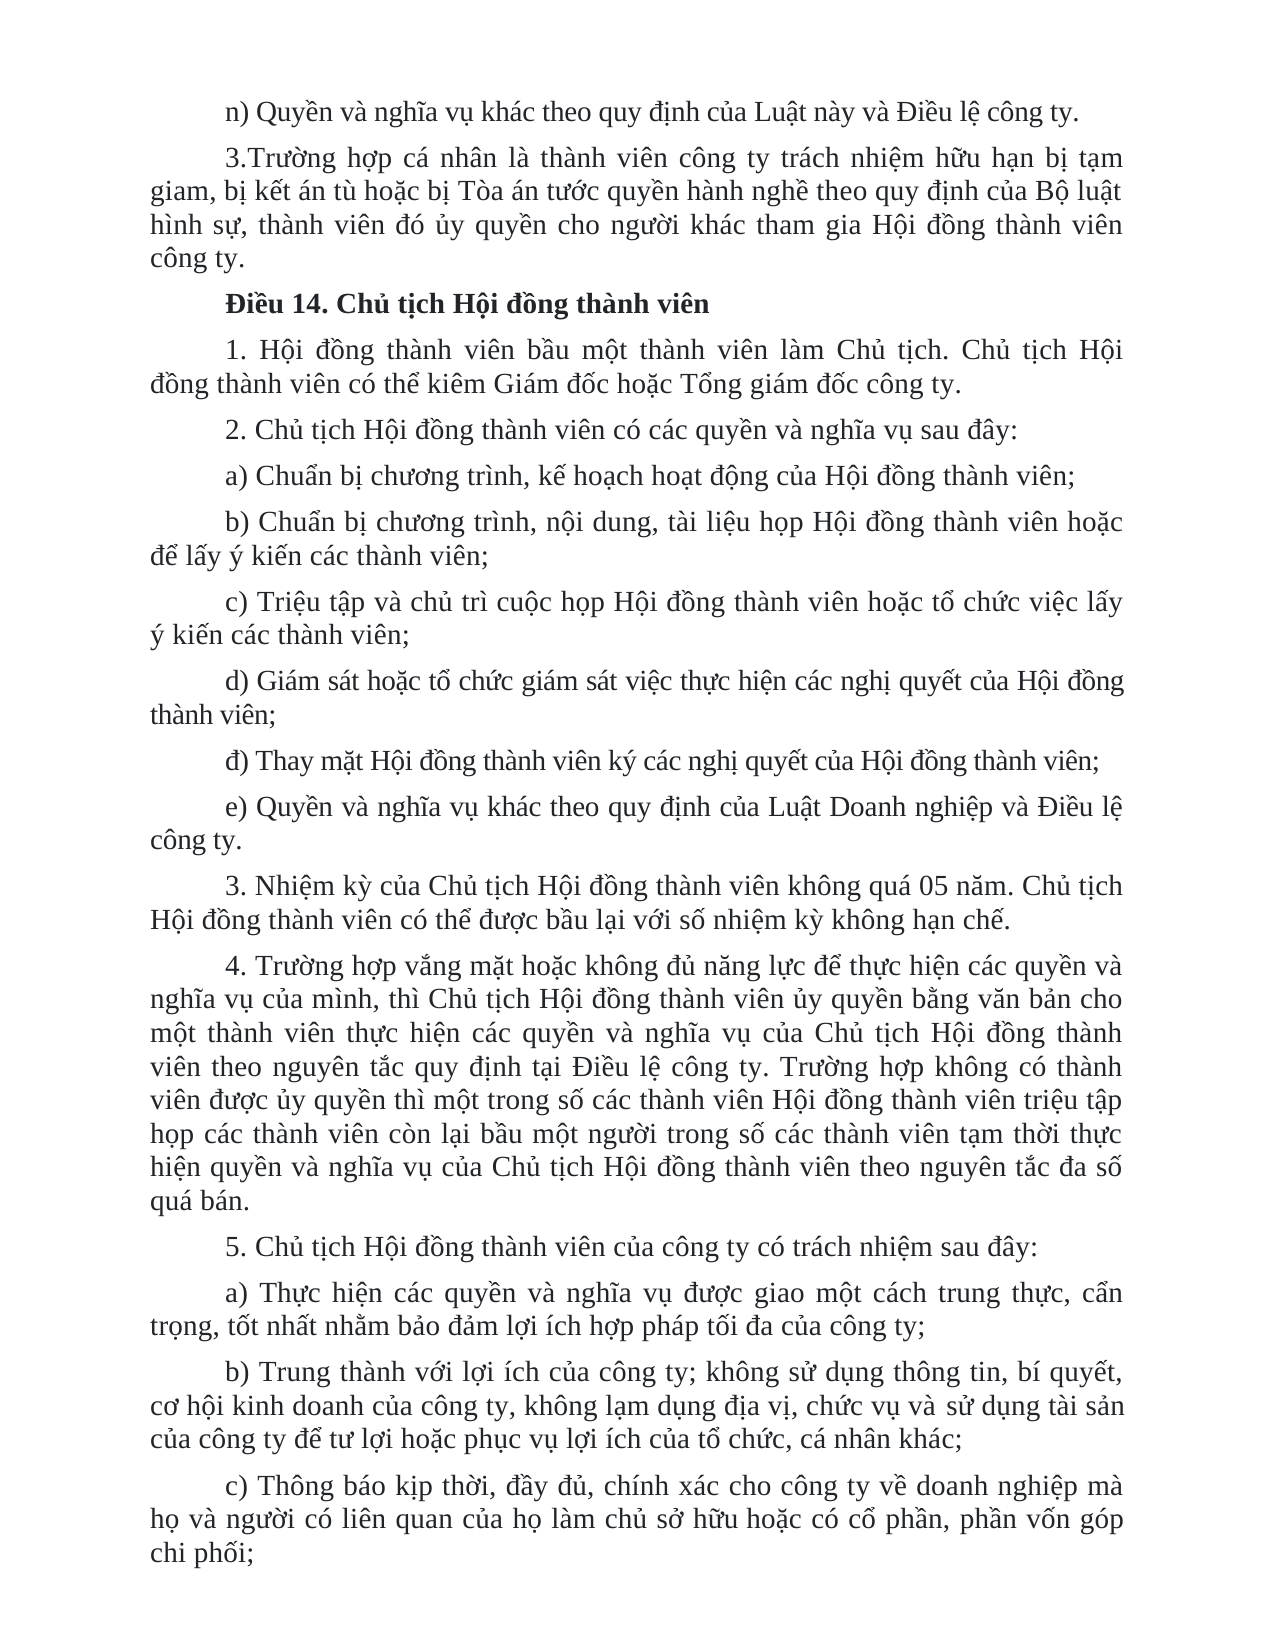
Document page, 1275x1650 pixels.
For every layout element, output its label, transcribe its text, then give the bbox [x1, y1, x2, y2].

text a) Thực hiện các quyền và nghĩa vụ được giao một cách trung thực, cẩn trọng, tốt nhất nhằm bảo đảm lợi ích hợp pháp tối đa của công ty; [150, 1275, 1125, 1342]
text n) Quyền và nghĩa vụ khác theo quy định của Luật này và Điều lệ công ty. [150, 94, 1125, 127]
text 2. Chủ tịch Hội đồng thành viên có các quyền và nghĩa vụ sau đây: [150, 412, 1125, 446]
text Điều 14. Chủ tịch Hội đồng thành viên [150, 286, 1125, 320]
text 1. Hội đồng thành viên bầu một thành viên làm Chủ tịch. Chủ tịch Hội đồng thành viên có thể kiêm Giám đốc hoặc Tổng giám đốc công ty. [150, 332, 1125, 399]
text 3. Nhiệm kỳ của Chủ tịch Hội đồng thành viên không quá 05 năm. Chủ tịch Hội đồng thành viên có thể được bầu lại với số nhiệm kỳ không hạn chế. [150, 868, 1125, 936]
text 3.Trường hợp cá nhân là thành viên công ty trách nhiệm hữu hạn bị tạm giam, bị kết án tù hoặc bị Tòa án tước quyền hành nghề theo quy định của Bộ luật hình sự, thành viên đó ủy quyền cho người khác tham gia Hội đồng thành viên công ty. [150, 140, 1125, 274]
text 5. Chủ tịch Hội đồng thành viên của công ty có trách nhiệm sau đây: [150, 1229, 1125, 1262]
text d) Giám sát hoặc tổ chức giám sát việc thực hiện các nghị quyết của Hội đồng thành viên; [150, 663, 1125, 730]
text c) Triệu tập và chủ trì cuộc họp Hội đồng thành viên hoặc tổ chức việc lấy ý kiến các thành viên; [150, 584, 1125, 651]
text c) Thông báo kịp thời, đầy đủ, chính xác cho công ty về doanh nghiệp mà họ và người có liên quan của họ làm chủ sở hữu hoặc có cổ phần, phần vốn góp chi phối; [150, 1468, 1125, 1568]
text a) Chuẩn bị chương trình, kế hoạch hoạt động của Hội đồng thành viên; [150, 458, 1125, 492]
text b) Trung thành với lợi ích của công ty; không sử dụng thông tin, bí quyết, cơ hội kinh doanh của công ty, không lạm dụng địa vị, chức vụ và sử dụng tài sản của công ty để tư lợi hoặc phục vụ lợi ích của tổ chức, cá nhân khác; [150, 1354, 1125, 1455]
text 4. Trường hợp vắng mặt hoặc không đủ năng lực để thực hiện các quyền và nghĩa vụ của mình, thì Chủ tịch Hội đồng thành viên ủy quyền bằng văn bản cho một thành viên thực hiện các quyền và nghĩa vụ của Chủ tịch Hội đồng thành viên theo nguyên tắc quy định tại Điều lệ công ty. Trường hợp không có thành viên được ủy quyền thì một trong số các thành viên Hội đồng thành viên triệu tập họp các thành viên còn lại bầu một người trong số các thành viên tạm thời thực hiện quyền và nghĩa vụ của Chủ tịch Hội đồng thành viên theo nguyên tắc đa số quá bán. [150, 948, 1125, 1216]
text đ) Thay mặt Hội đồng thành viên ký các nghị quyết của Hội đồng thành viên; [150, 743, 1125, 776]
text e) Quyền và nghĩa vụ khác theo quy định của Luật Doanh nghiệp và Điều lệ công ty. [150, 789, 1125, 856]
text b) Chuẩn bị chương trình, nội dung, tài liệu họp Hội đồng thành viên hoặc để lấy ý kiến các thành viên; [150, 504, 1125, 571]
